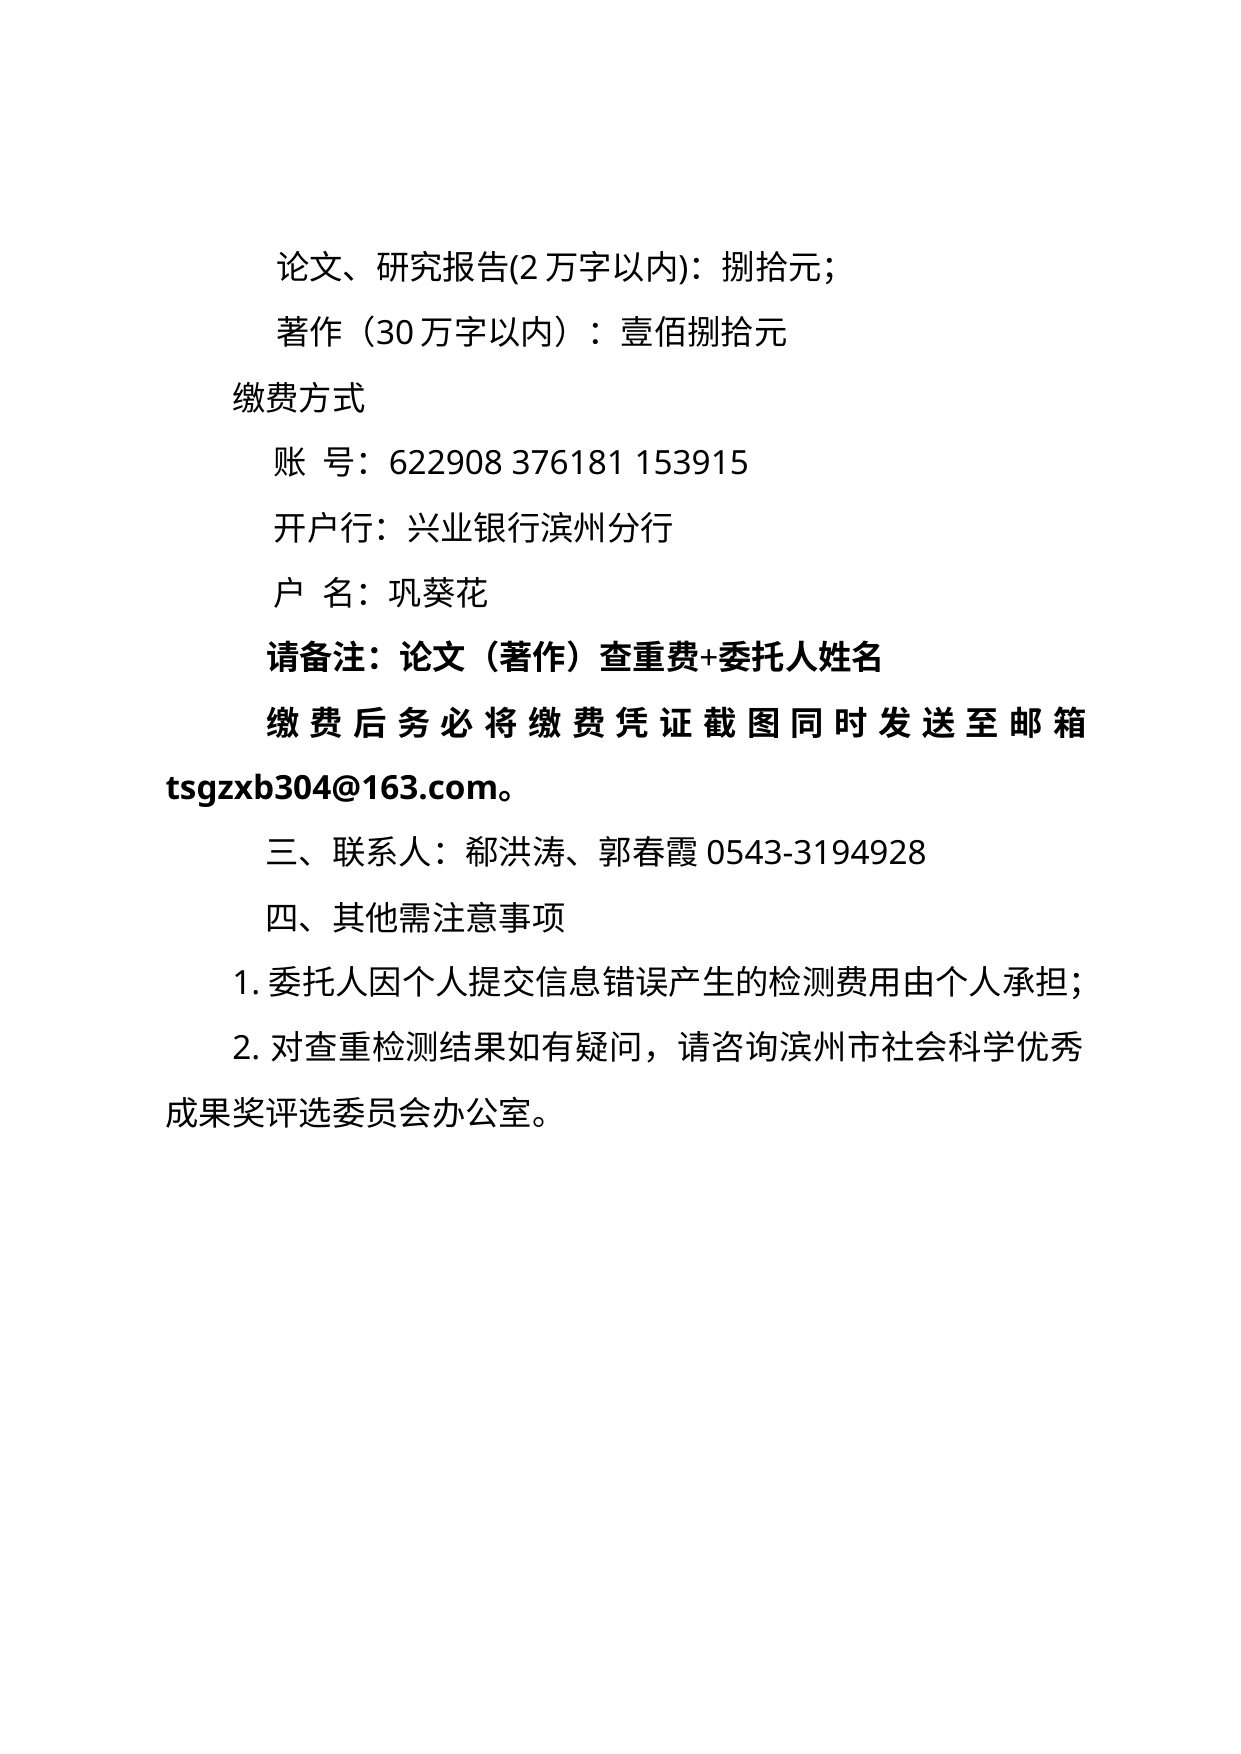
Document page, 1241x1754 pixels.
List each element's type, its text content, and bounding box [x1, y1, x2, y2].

list 著作（30万字以内）：壹佰捌拾元 [276, 298, 1087, 363]
text 请备注：论文（著作）查重费+委托人姓名 [165, 623, 1087, 688]
list 四、其他需注意事项 [165, 883, 1087, 948]
list 三、联系人：郗洪涛、郭春霞 0543-3194928 [165, 818, 1087, 883]
list 2. 对查重检测结果如有疑问，请咨询滨州市社会科学优秀成果奖评选委员会办公室。 [165, 1013, 1087, 1143]
list 论文、研究报告(2万字以内)：捌拾元； [276, 233, 1087, 298]
list 缴费后务必将缴费凭证截图同时发送至邮箱tsgzxb304@163.com。 [165, 688, 1087, 818]
list 1. 委托人因个人提交信息错误产生的检测费用由个人承担； [165, 948, 1087, 1013]
text 开户行：兴业银行滨州分行 [240, 493, 1087, 558]
text 户 名：巩葵花 [240, 558, 1087, 623]
list 缴费方式 [165, 363, 1087, 428]
text 账 号：622908 376181 153915 [240, 428, 1087, 493]
